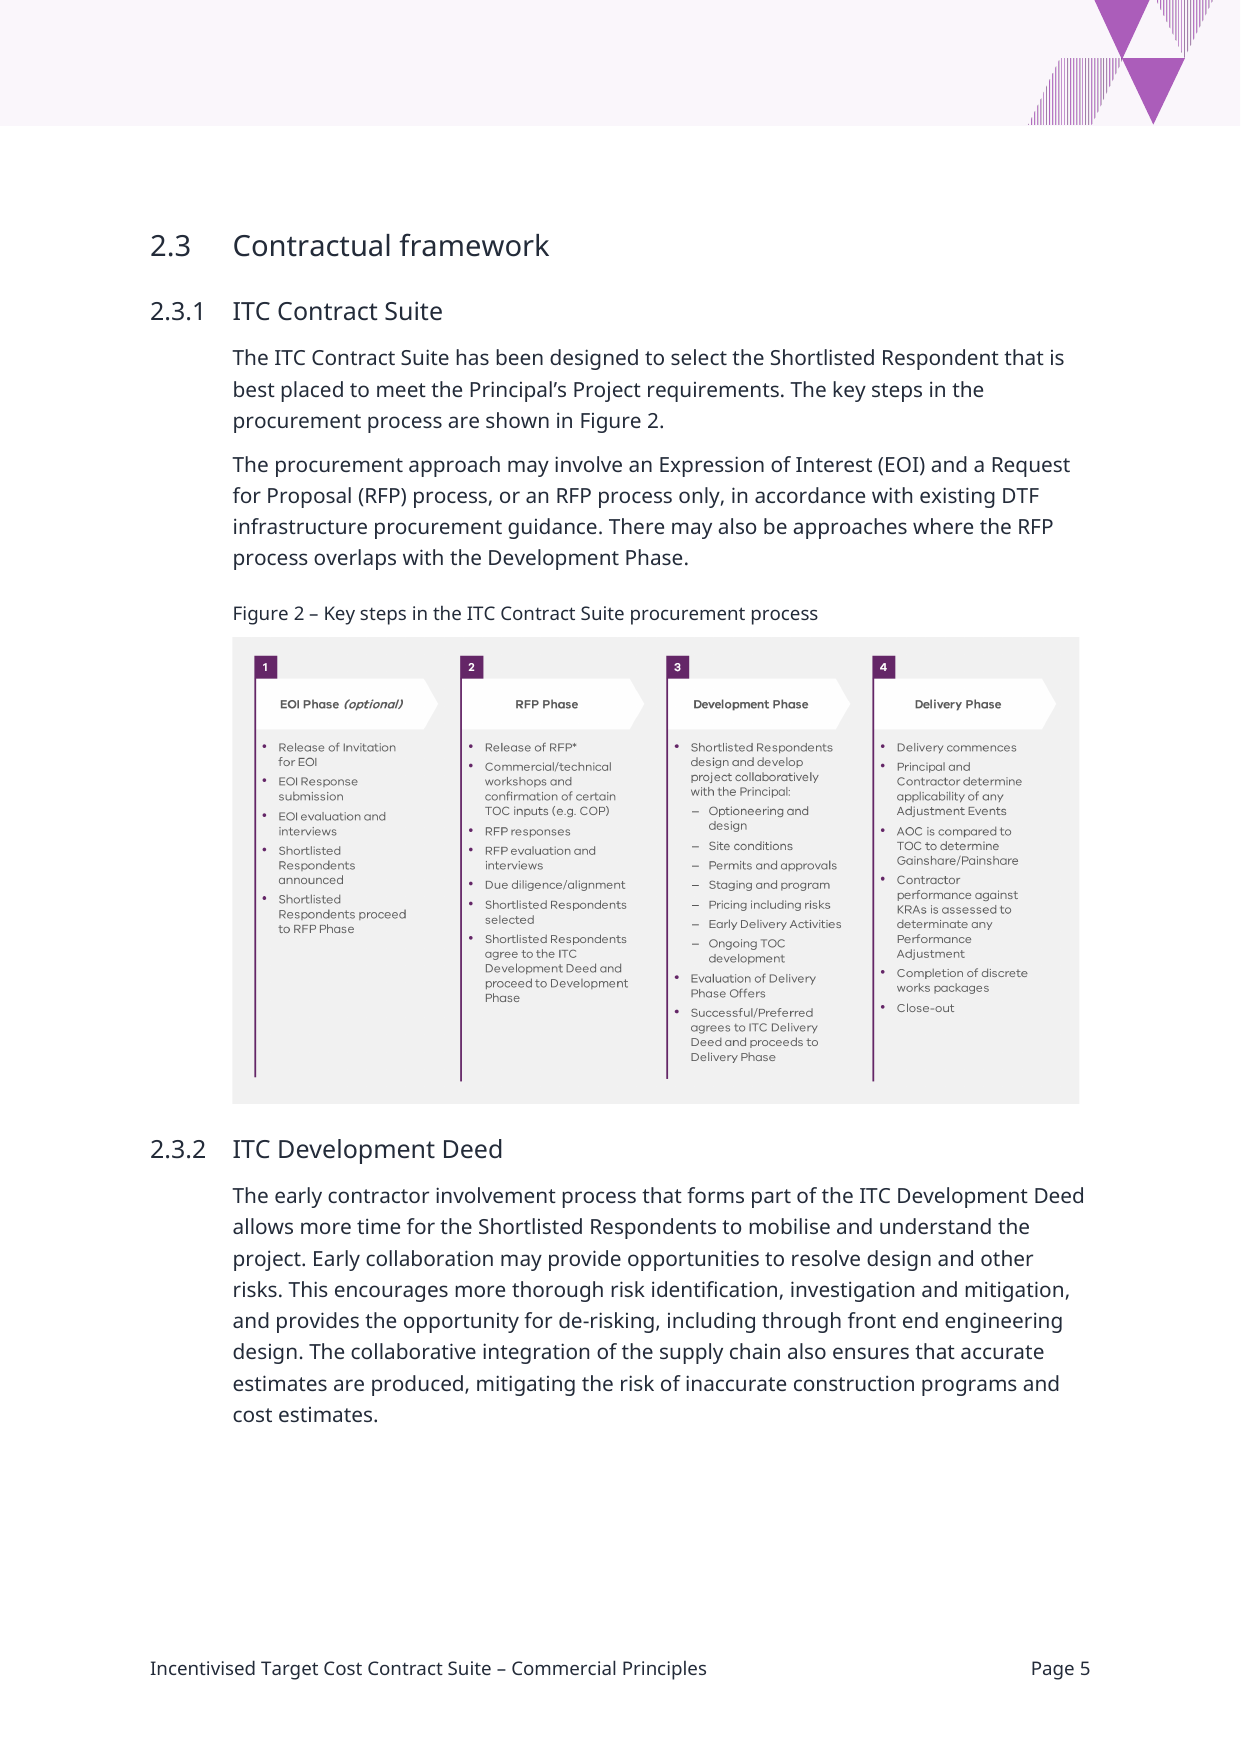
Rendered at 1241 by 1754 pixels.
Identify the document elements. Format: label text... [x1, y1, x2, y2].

subtitle Contractual framework [150, 225, 1090, 265]
picture [232, 637, 1080, 1104]
subtitle ITC Development Deed [150, 1131, 1090, 1165]
text Figure 2 – Key steps in the ITC Contract Suite procurement process [232, 600, 1090, 625]
text The early contractor involvement process that forms part of the ITC Development Deed allows more time for the Shortlisted Respondents to mobilise and understand the project. Early collaboration may provide opportunities to resolve design and other risks. This encourages more thorough risk identification, investigation and mitigation, and provides the opportunity for de-risking, including through front end engineering design. The collaborative integration of the supply chain also ensures that accurate estimates are produced, mitigating the risk of inaccurate construction programs and cost estimates. [232, 1181, 1090, 1428]
text The ITC Contract Suite has been designed to select the Shortlisted Respondent that is best placed to meet the Principal’s Project requirements. The key steps in the procurement process are shown in Figure 2. [232, 343, 1090, 434]
text The procurement approach may involve an Expression of Interest (EOI) and a Request for Proposal (RFP) process, or an RFP process only, in accordance with existing DTF infrastructure procurement guidance. There may also be approaches where the RFP process overlaps with the Development Phase. [232, 450, 1090, 572]
subtitle ITC Contract Suite [150, 294, 1090, 328]
picture [1154, 0, 1215, 58]
picture [1028, 58, 1122, 125]
